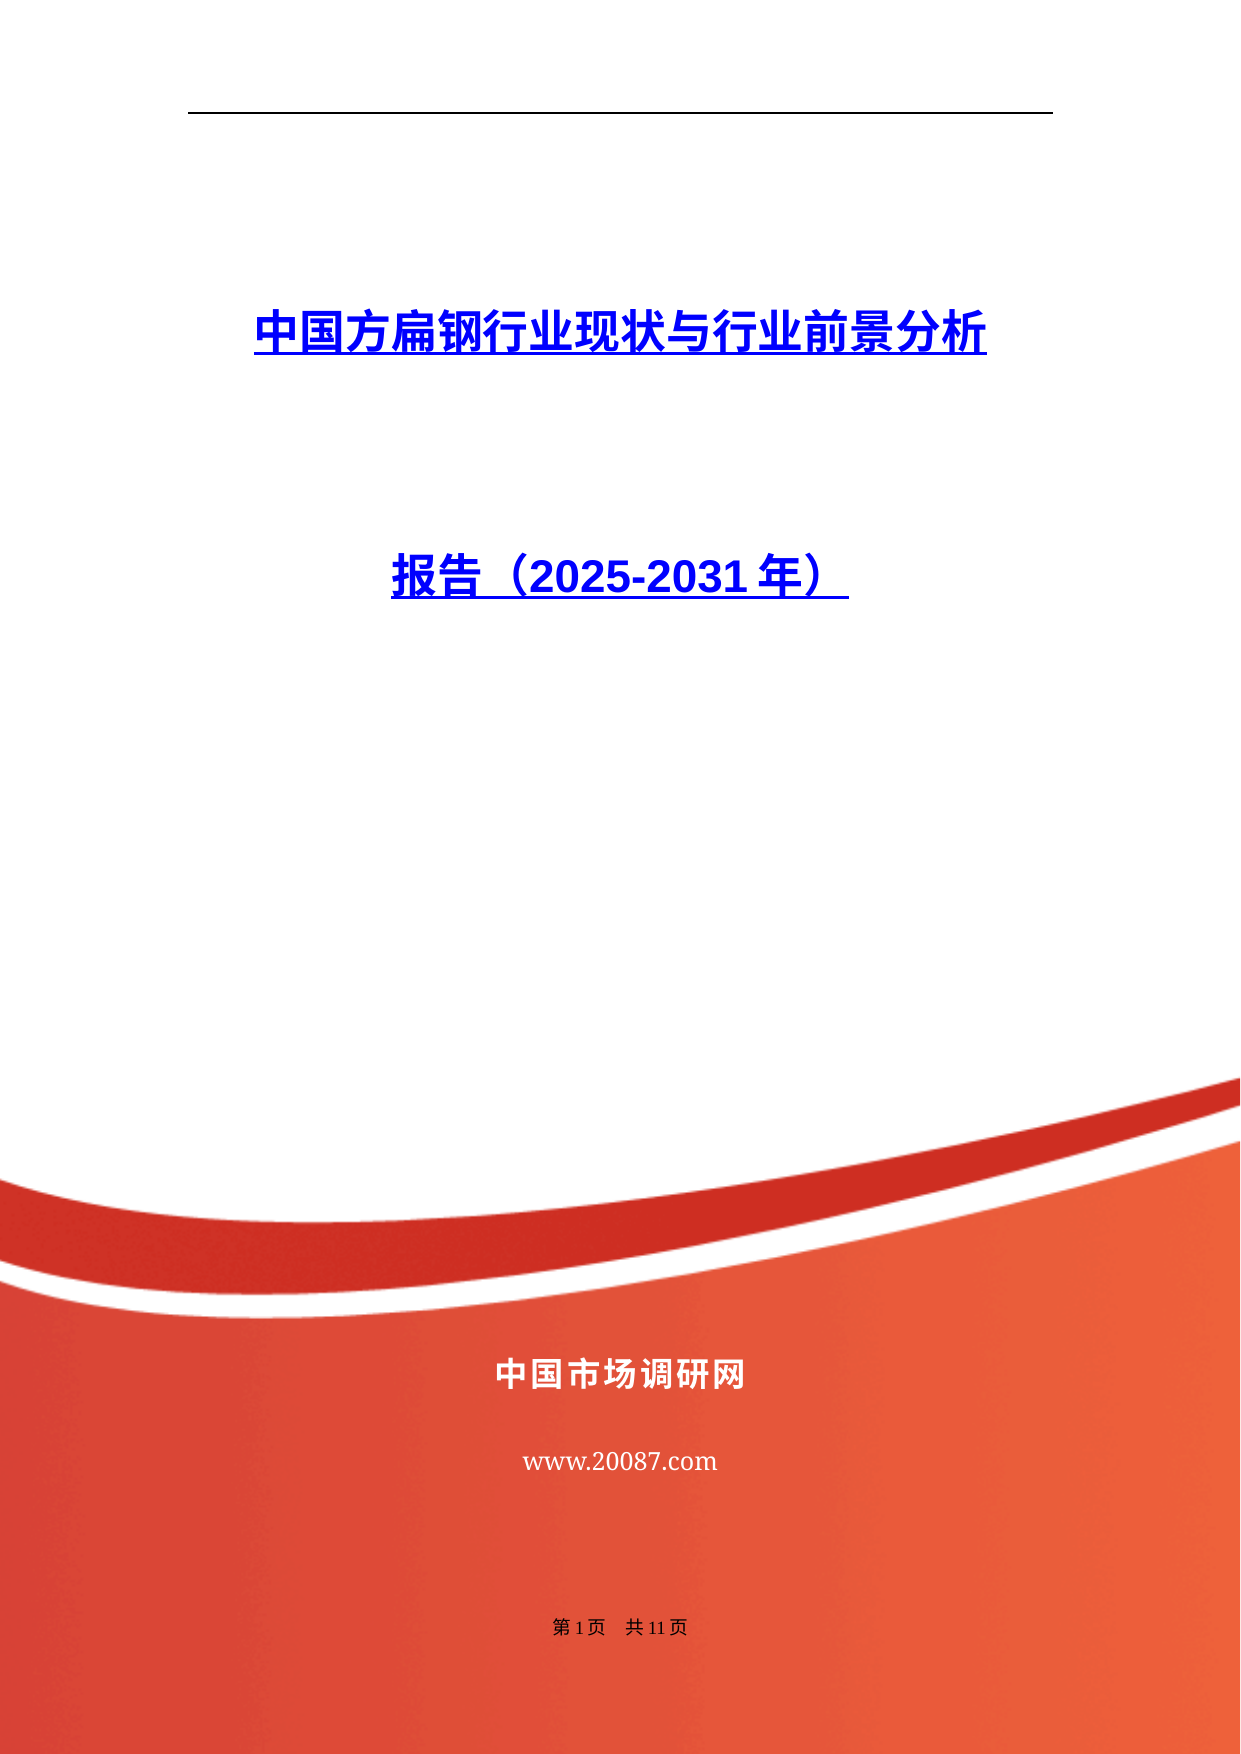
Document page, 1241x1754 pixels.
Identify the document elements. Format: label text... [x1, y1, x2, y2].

subtitle 中国市场调研网 [187, 1339, 1053, 1404]
text www.20087.com [187, 1428, 1053, 1493]
table_header 中国方扁钢行业现状与行业前景分析报告（2025-2031年） [188, 207, 1053, 773]
picture [0, 1006, 1241, 1754]
